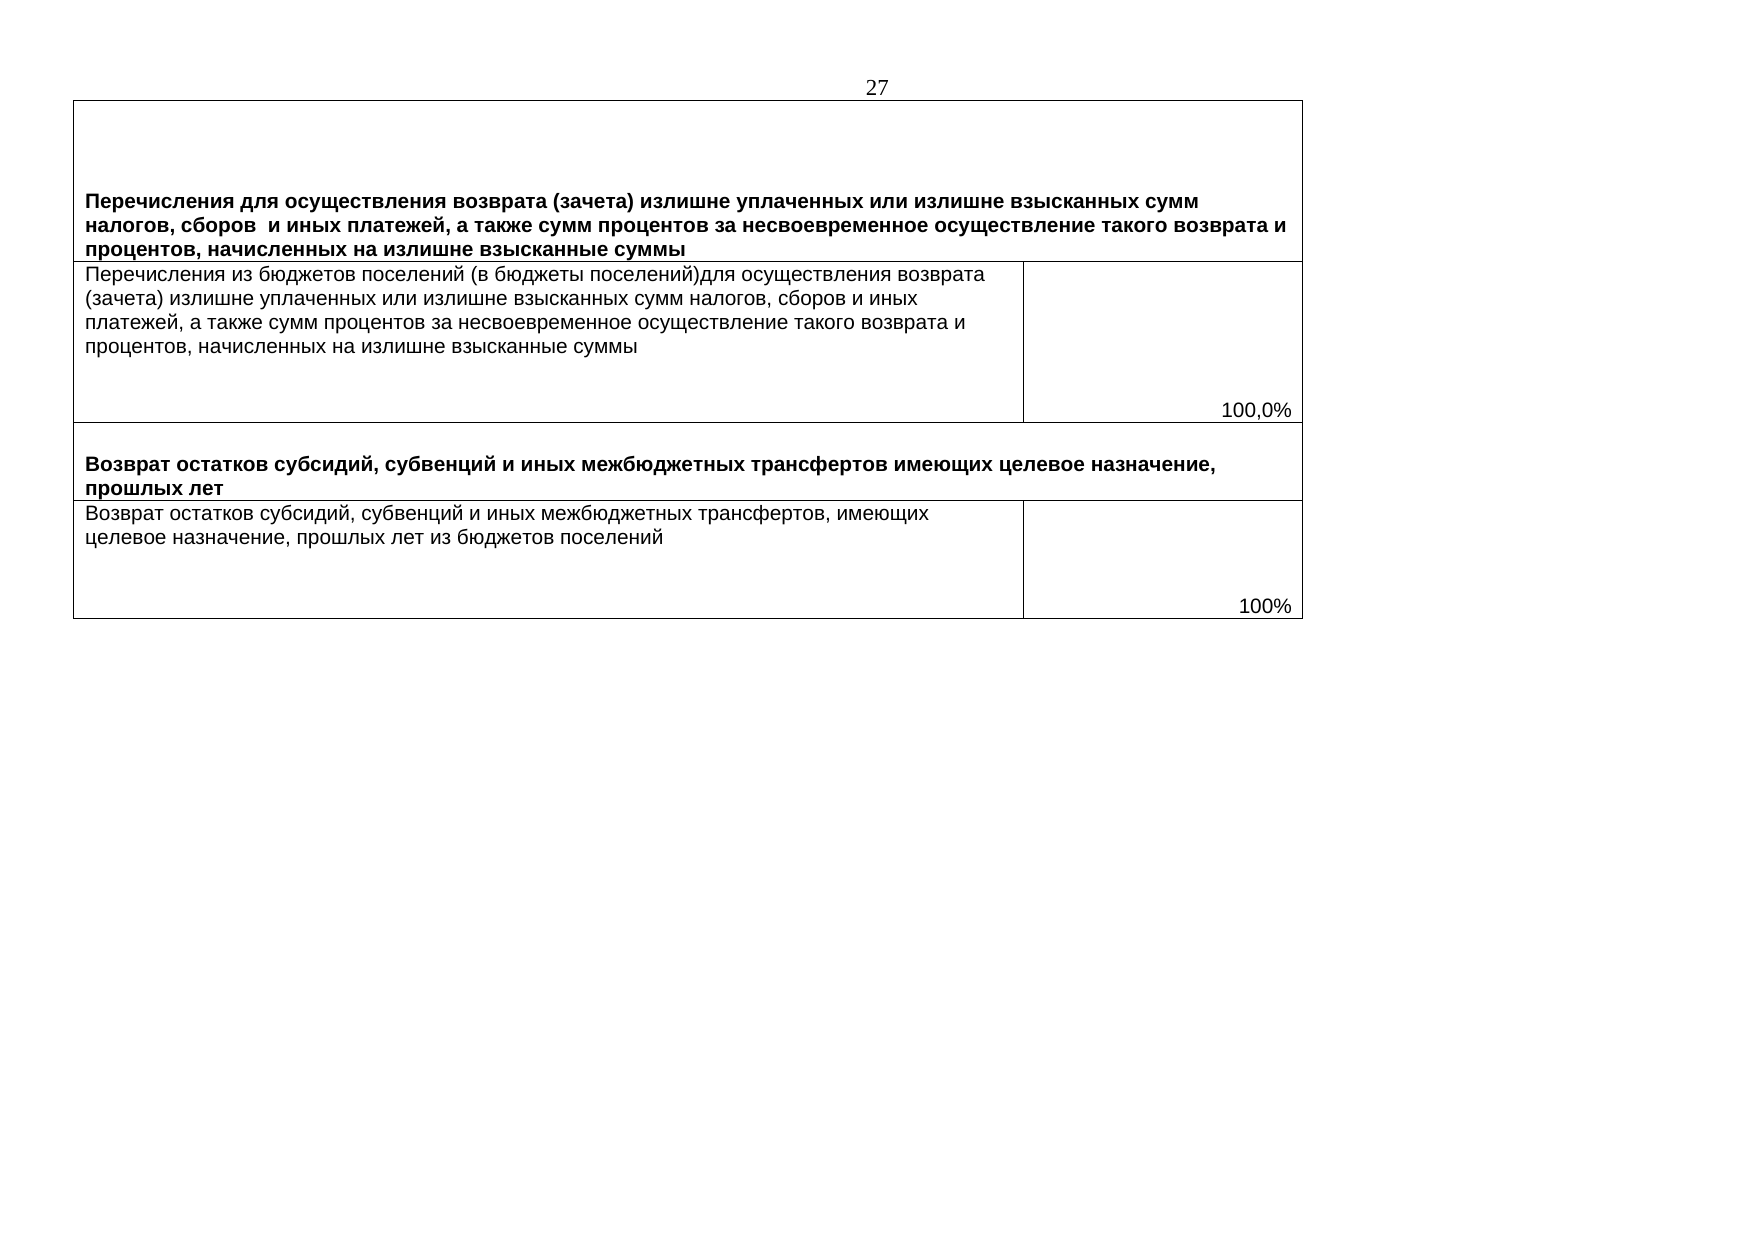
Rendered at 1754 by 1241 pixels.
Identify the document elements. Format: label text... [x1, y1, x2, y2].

table_cell 100,0% [1024, 262, 1302, 422]
table_cell Перечисления для осуществления возврата (зачета) излишне уплаченных или излишне взысканных сумм налогов, сборов и иных платежей, а также сумм процентов за несвоевременное осуществление такого возврата и процентов, начисленных на излишне взысканные суммы [74, 101, 1302, 261]
table_cell Возврат остатков субсидий, субвенций и иных межбюджетных трансфертов, имеющих целевое назначение, прошлых лет из бюджетов поселений [74, 501, 1023, 617]
table_cell Возврат остатков субсидий, субвенций и иных межбюджетных трансфертов имеющих целевое назначение, прошлых лет [74, 423, 1302, 500]
table_cell 100% [1024, 501, 1302, 617]
table_cell Перечисления из бюджетов поселений (в бюджеты поселений)для осуществления возврата (зачета) излишне уплаченных или излишне взысканных сумм налогов, сборов и иных платежей, а также сумм процентов за несвоевременное осуществление такого возврата и процентов, начисленных на излишне взысканные суммы [74, 262, 1023, 422]
